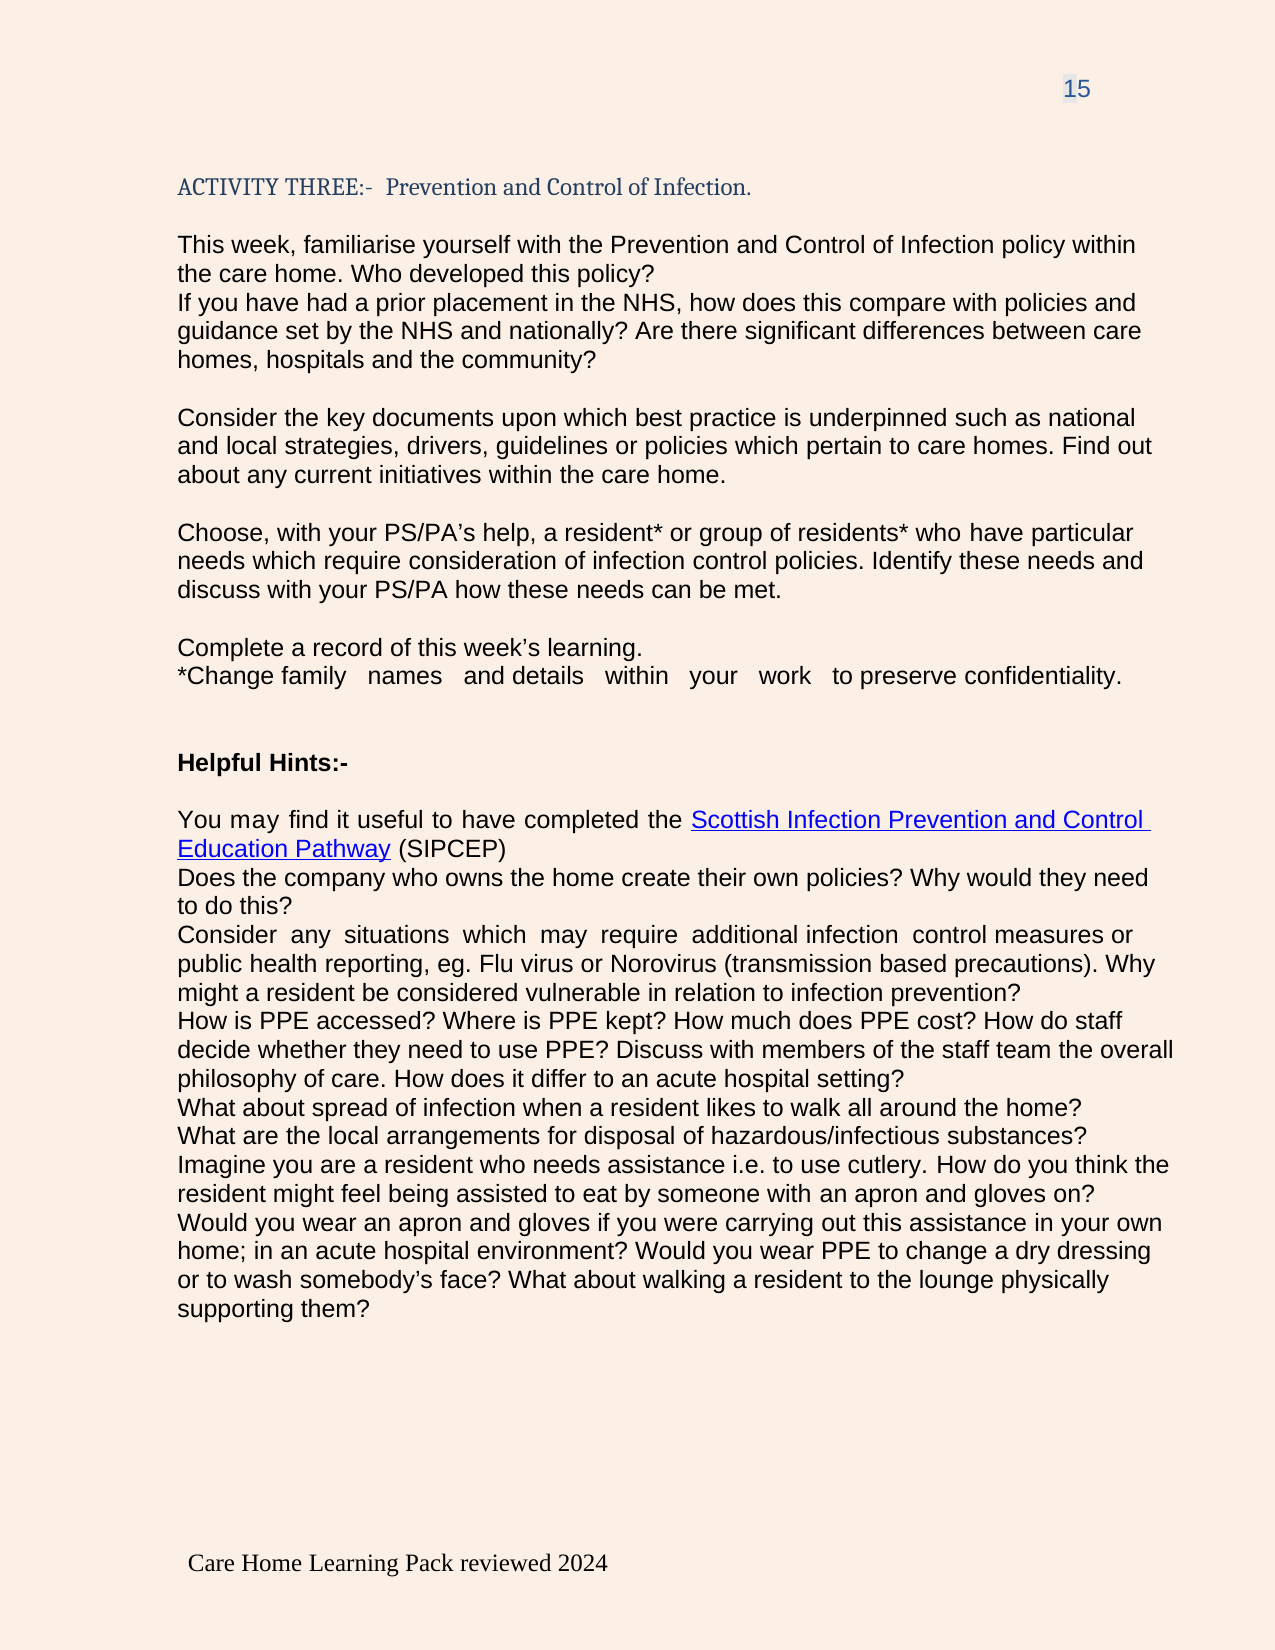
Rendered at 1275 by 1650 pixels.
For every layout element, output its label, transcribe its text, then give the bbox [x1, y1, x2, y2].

text You may find it useful to have completed the Scottish Infection Prevention and Control Education Pathway (SIPCEP) [177, 805, 1175, 862]
text This week, familiarise yourself with the Prevention and Control of Infection policy within the care home. Who developed this policy? [177, 230, 1175, 287]
text What about spread of infection when a resident likes to walk all around the home? [177, 1092, 1175, 1121]
text Consider any situations which may require additional infection control measures or public health reporting, eg. Flu virus or Norovirus (transmission based precautions). Why might a resident be considered vulnerable in relation to infection prevention? [177, 920, 1175, 1006]
text If you have had a prior placement in the NHS, how does this compare with policies and guidance set by the NHS and nationally? Are there significant differences between care homes, hospitals and the community? [177, 287, 1175, 374]
text Consider the key documents upon which best practice is underpinned such as national and local strategies, drivers, guidelines or policies which pertain to care homes. Find out about any current initiatives within the care home. [177, 402, 1175, 489]
text Complete a record of this week’s learning. [177, 632, 1175, 661]
text What are the local arrangements for disposal of hazardous/infectious substances? [177, 1121, 1175, 1150]
text Helpful Hints:- [177, 747, 1175, 776]
text How is PPE accessed? Where is PPE kept? How much does PPE cost? How do staff decide whether they need to use PPE? Discuss with members of the staff team the overall philosophy of care. How does it differ to an acute hospital setting? [177, 1006, 1175, 1092]
subtitle ACTIVITY THREE:- Prevention and Control of Infection. [177, 172, 1175, 201]
text Choose, with your PS/PA’s help, a resident* or group of residents* who have particular needs which require consideration of infection control policies. Identify these needs and discuss with your PS/PA how these needs can be met. [177, 517, 1175, 604]
text Does the company who owns the home create their own policies? Why would they need to do this? [177, 862, 1175, 920]
text *Change family names and details within your work to preserve confidentiality. [177, 661, 1175, 690]
text Imagine you are a resident who needs assistance i.e. to use cutlery. How do you think the resident might feel being assisted to eat by someone with an apron and gloves on? Would you wear an apron and gloves if you were carrying out this assistance in your own home; in an acute hospital environment? Would you wear PPE to change a dry dressing or to wash somebody’s face? What about walking a resident to the lounge physically supporting them? [177, 1150, 1175, 1322]
